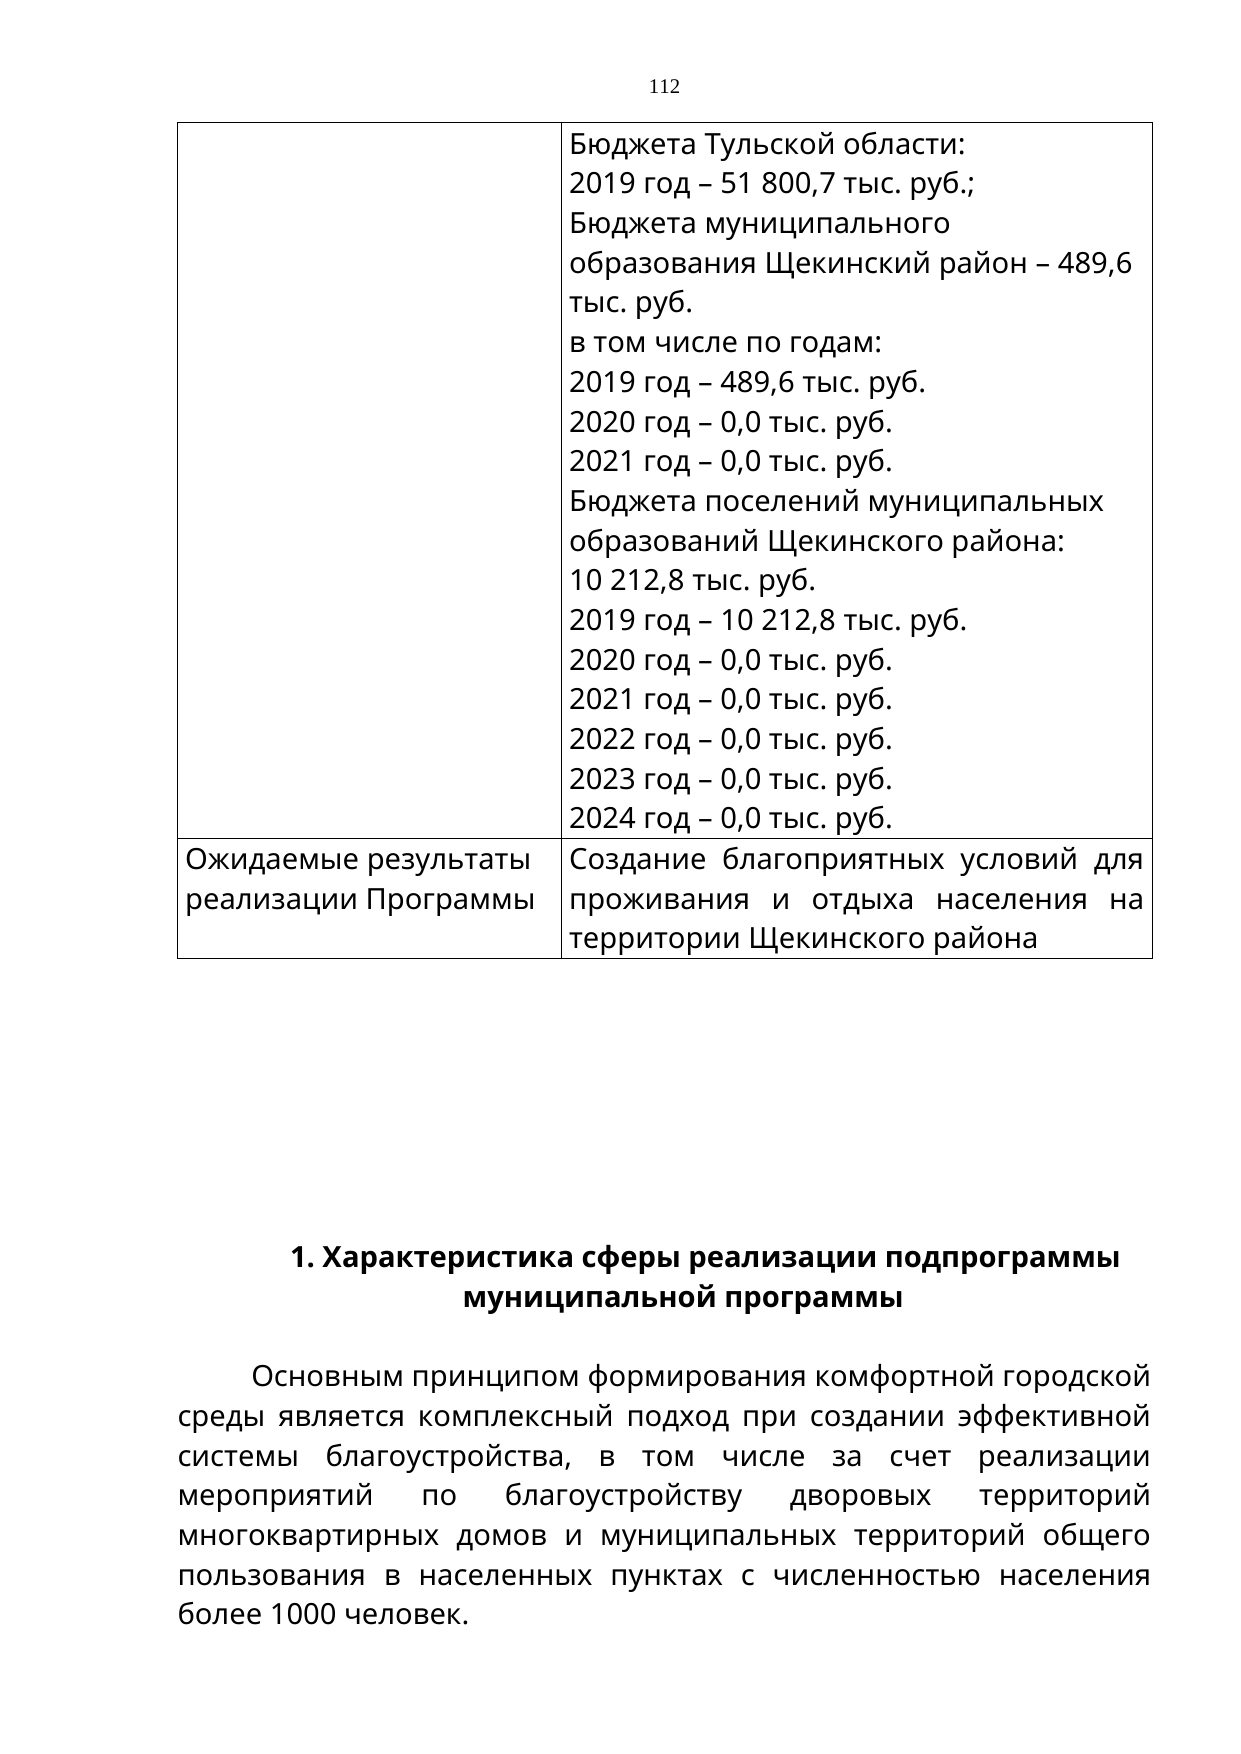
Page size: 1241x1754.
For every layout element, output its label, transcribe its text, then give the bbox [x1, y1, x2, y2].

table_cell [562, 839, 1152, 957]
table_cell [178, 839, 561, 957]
text 1. Характеристика сферы реализации подпрограммы [290, 1236, 1152, 1276]
text муниципальной программы [215, 1276, 1152, 1316]
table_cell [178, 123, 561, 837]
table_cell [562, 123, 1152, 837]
text Основным принципом формирования комфортной городской среды является комплексный подход при создании эффективной системы благоустройства, в том числе за счет реализации мероприятий по благоустройству дворовых территорий многоквартирных домов и муниципальных территорий общего пользования в населенных пунктах с численностью населения более 1000 человек. [177, 1355, 1152, 1633]
